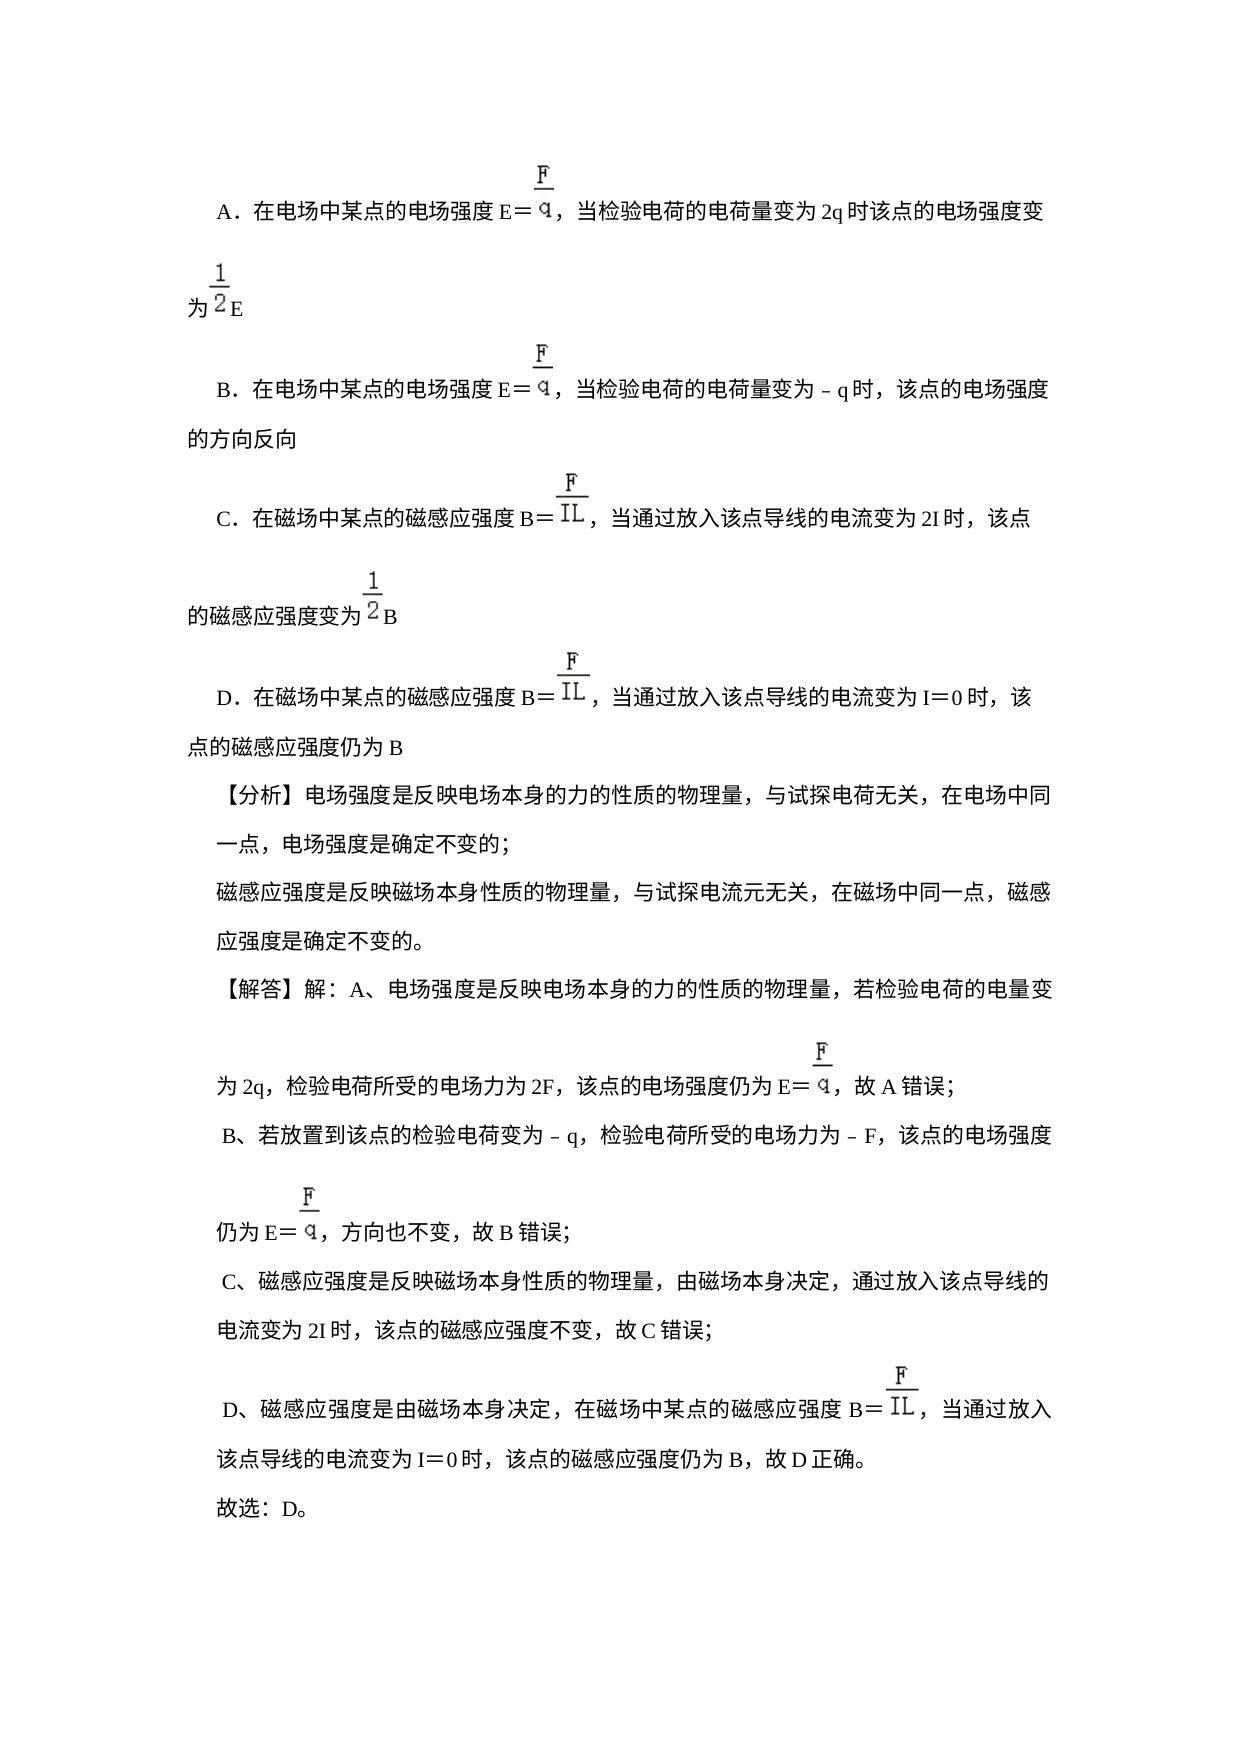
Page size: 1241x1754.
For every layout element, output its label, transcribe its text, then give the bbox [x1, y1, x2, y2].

text C．在磁场中某点的磁感应强度B＝，当通过放入该点导线的电流变为2I时，该点的磁感应强度变为B [187, 470, 1053, 632]
text 【解答】解：A、电场强度是反映电场本身的力的性质的物理量，若检验电荷的电量变为2q，检验电荷所受的电场力为2F，该点的电场强度仍为E＝，故A错误； [216, 972, 1053, 1102]
text 磁感应强度是反映磁场本身性质的物理量，与试探电流元无关，在磁场中同一点，磁感应强度是确定不变的。 [216, 875, 1053, 956]
text A．在电场中某点的电场强度E＝，当检验电荷的电荷量变为2q时该点的电场强度变为E [187, 162, 1053, 324]
text 【分析】电场强度是反映电场本身的力的性质的物理量，与试探电荷无关，在电场中同一点，电场强度是确定不变的； [216, 778, 1053, 859]
picture [299, 1184, 320, 1241]
picture [812, 1038, 833, 1095]
text D．在磁场中某点的磁感应强度B＝，当通过放入该点导线的电流变为I＝0时，该点的磁感应强度仍为B [187, 648, 1053, 762]
picture [362, 567, 383, 622]
text B．在电场中某点的电场强度E＝，当检验电荷的电荷量变为﹣q时，该点的电场强度的方向反向 [187, 340, 1053, 454]
picture [557, 648, 590, 703]
picture [533, 162, 555, 219]
picture [209, 259, 230, 315]
picture [532, 340, 553, 397]
picture [885, 1362, 919, 1418]
text C、磁感应强度是反映磁场本身性质的物理量，由磁场本身决定，通过放入该点导线的电流变为2I时，该点的磁感应强度不变，故C错误； [216, 1264, 1053, 1345]
picture [555, 470, 589, 525]
text 故选：D。 [216, 1490, 1053, 1523]
text B、若放置到该点的检验电荷变为﹣q，检验电荷所受的电场力为﹣F，该点的电场强度仍为E＝，方向也不变，故B错误； [216, 1118, 1053, 1248]
text D、磁感应强度是由磁场本身决定，在磁场中某点的磁感应强度B＝，当通过放入该点导线的电流变为I＝0时，该点的磁感应强度仍为B，故D正确。 [216, 1361, 1053, 1474]
